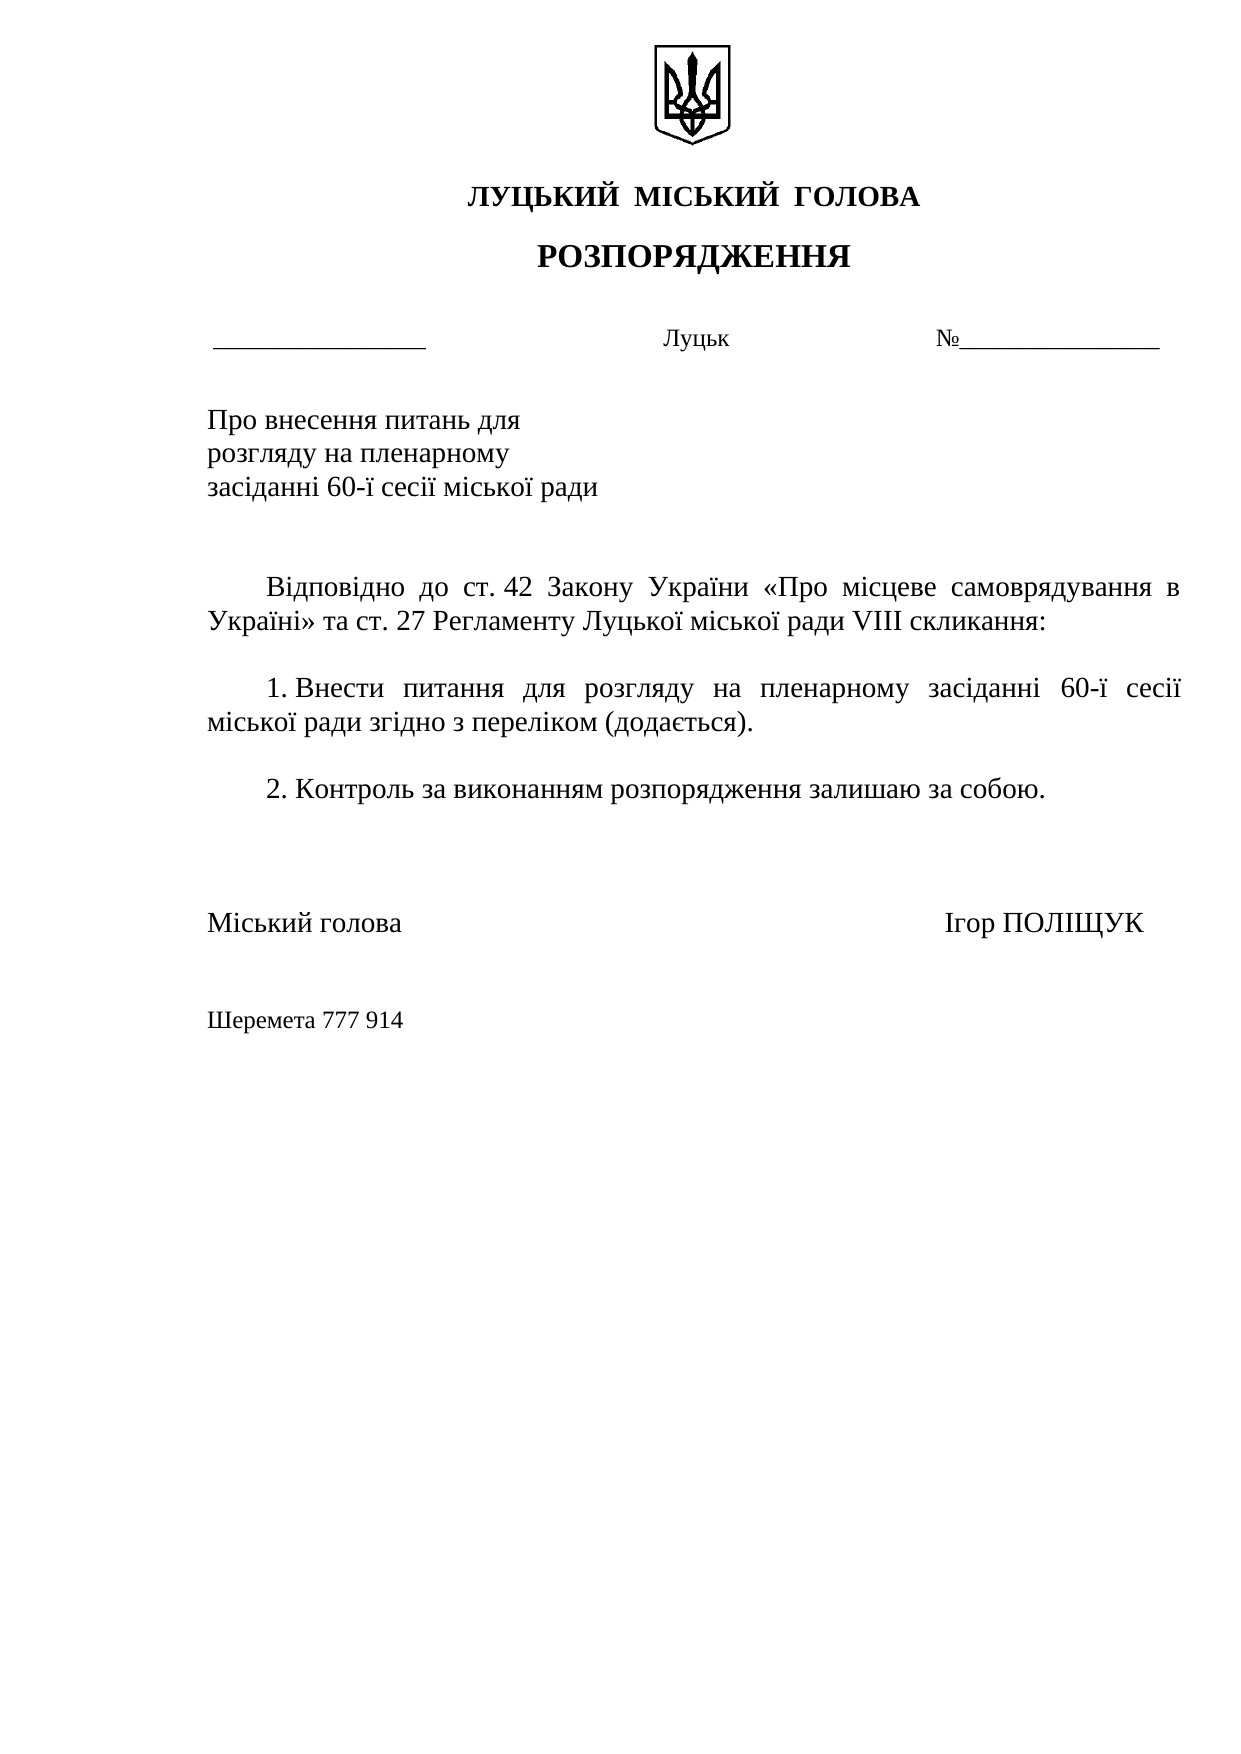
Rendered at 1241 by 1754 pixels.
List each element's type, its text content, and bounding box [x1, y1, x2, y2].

picture [631, 40, 751, 164]
text 1. Внести питання для розгляду на пленарному засіданні 60-ї сесії міської ради згідно з переліком (додається). [207, 670, 1181, 737]
subtitle ЛУЦЬКИЙ МІСЬКИЙ ГОЛОВА [207, 179, 1181, 212]
text Відповідно до ст. 42 Закону України «Про місцеве самоврядування в Україні» та ст. 27 Регламенту Луцької міської ради VIIІ скликання: [207, 569, 1181, 637]
text Шеремета 777 914 [207, 1006, 1181, 1034]
text розгляду на пленарному [207, 435, 1181, 469]
text РОЗПОРЯДЖЕННЯ [207, 236, 1181, 275]
text _________________ Луцьк №________________ [207, 323, 1181, 351]
text Міський голова Ігор ПОЛІЩУК [207, 905, 1181, 938]
text Про внесення питань для [207, 402, 1181, 435]
text 2. Контроль за виконанням розпорядження залишаю за собою. [207, 771, 1181, 804]
text засіданні 60-ї сесії міської ради [207, 469, 1181, 502]
